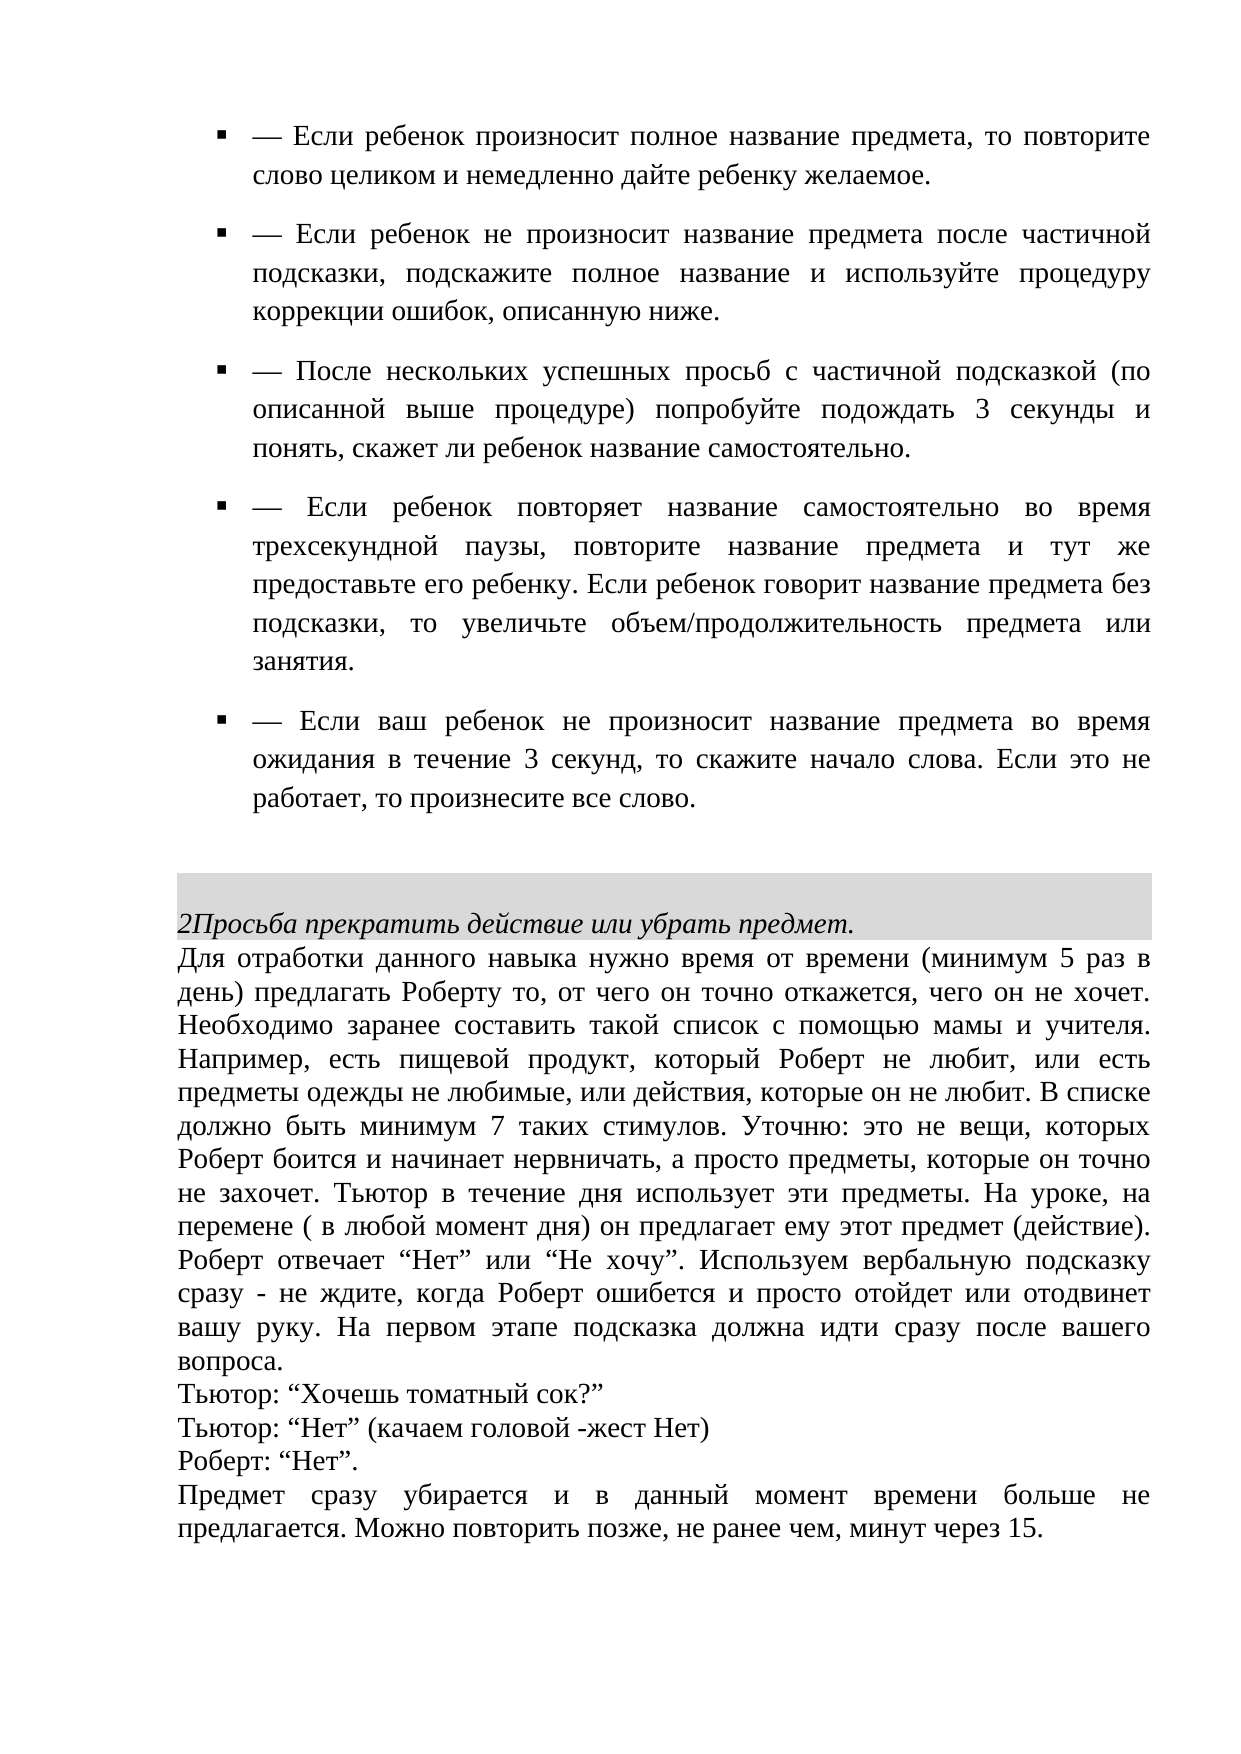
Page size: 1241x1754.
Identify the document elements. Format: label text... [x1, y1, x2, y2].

text 2Просьба прекратить действие или убрать предмет. [177, 907, 1152, 940]
text Предмет сразу убирается и в данный момент времени больше не предлагается. Можно повторить позже, не ранее чем, минут через 15. [177, 1477, 1152, 1544]
text Для отработки данного навыка нужно время от времени (минимум 5 раз в день) предлагать Роберту то, от чего он точно откажется, чего он не хочет. Необходимо заранее составить такой список с помощью мамы и учителя. Например, есть пищевой продукт, который Роберт не любит, или есть предметы одежды не любимые, или действия, которые он не любит. В списке должно быть минимум 7 таких стимулов. Уточню: это не вещи, которых Роберт боится и начинает нервничать, а просто предметы, которые он точно не захочет. Тьютор в течение дня использует эти предметы. На уроке, на перемене ( в любой момент дня) он предлагает ему этот предмет (действие). Роберт отвечает “Нет” или “Не хочу”. Используем вербальную подсказку сразу - не ждите, когда Роберт ошибется и просто отойдет или отодвинет вашу руку. На первом этапе подсказка должна идти сразу после вашего вопроса. [177, 940, 1152, 1376]
list — После нескольких успешных просьб с частичной подсказкой (по описанной выше процедуре) попробуйте подождать 3 секунды и понять, скажет ли ребенок название самостоятельно. [215, 353, 1152, 463]
list — Если ваш ребенок не произносит название предмета во время ожидания в течение 3 секунд, то скажите начало слова. Если это не работает, то произнесите все слово. [215, 703, 1152, 814]
list — Если ребенок произносит полное название предмета, то повторите слово целиком и немедленно дайте ребенку желаемое. [215, 118, 1152, 190]
list — Если ребенок не произносит название предмета после частичной подсказки, подскажите полное название и используйте процедуру коррекции ошибок, описанную ниже. [215, 216, 1152, 327]
list — Если ребенок повторяет название самостоятельно во время трехсекундной паузы, повторите название предмета и тут же предоставьте его ребенку. Если ребенок говорит название предмета без подсказки, то увеличьте объем/продолжительность предмета или занятия. [215, 489, 1152, 677]
text Тьютор: “Нет” (качаем головой -жест Нет) [177, 1410, 1152, 1443]
text Роберт: “Нет”. [177, 1443, 1152, 1477]
text Тьютор: “Хочешь томатный сок?” [177, 1376, 1152, 1410]
